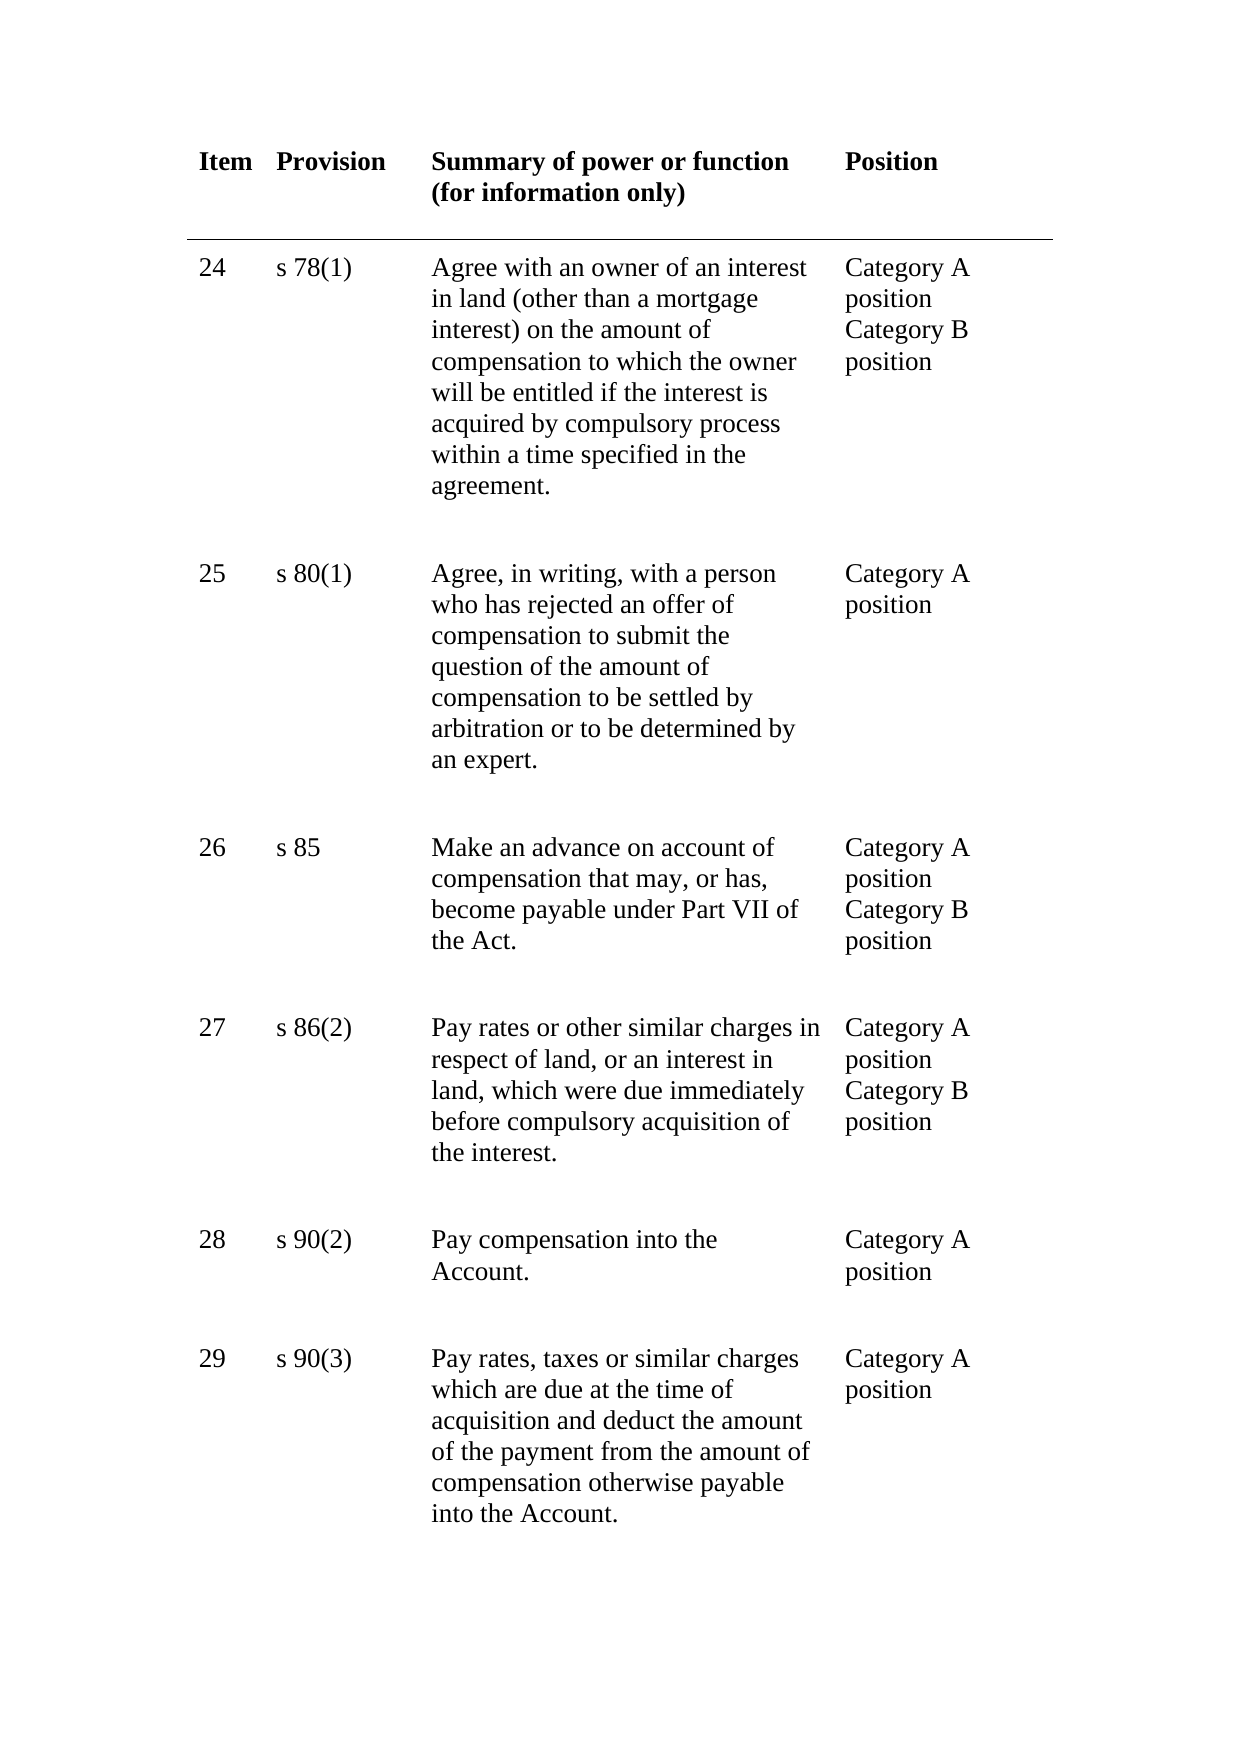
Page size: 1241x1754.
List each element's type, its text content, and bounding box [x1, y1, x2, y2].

table_cell Pay rates or other similar charges in respect of land, or an interest in land, which were due immediately before compulsory acquisition of the interest. [420, 999, 833, 1211]
table_header Item [187, 133, 265, 239]
table_cell 26 [187, 818, 265, 999]
table_cell s 90(3) [265, 1329, 420, 1572]
table_cell 29 [187, 1329, 265, 1572]
table_cell s 85 [265, 818, 420, 999]
table_cell s 78(1) [265, 240, 420, 544]
table_header Provision [265, 133, 420, 239]
table_cell 27 [187, 999, 265, 1211]
table_cell 24 [187, 240, 265, 544]
table_cell Agree with an owner of an interest in land (other than a mortgage interest) on the amount of compensation to which the owner will be entitled if the interest is acquired by compulsory process within a time specified in the agreement. [420, 240, 833, 544]
table_cell Category A position [834, 1211, 1053, 1329]
table_cell Category A position Category B position [834, 818, 1053, 999]
table_cell 28 [187, 1211, 265, 1329]
table_cell s 86(2) [265, 999, 420, 1211]
table_cell Category A position [834, 1329, 1053, 1572]
table_cell Pay compensation into the Account. [420, 1211, 833, 1329]
table_cell Pay rates, taxes or similar charges which are due at the time of acquisition and deduct the amount of the payment from the amount of compensation otherwise payable into the Account. [420, 1329, 833, 1572]
table_cell Category A position Category B position [834, 999, 1053, 1211]
table_cell 25 [187, 544, 265, 818]
table_header Position [834, 133, 1053, 239]
table_cell Agree, in writing, with a person who has rejected an offer of compensation to submit the question of the amount of compensation to be settled by arbitration or to be determined by an expert. [420, 544, 833, 818]
table_cell Category A position [834, 544, 1053, 818]
table_cell Category A position Category B position [834, 240, 1053, 544]
table_cell Make an advance on account of compensation that may, or has, become payable under Part VII of the Act. [420, 818, 833, 999]
table_cell s 90(2) [265, 1211, 420, 1329]
table_header Summary of power or function (for information only) [420, 133, 833, 239]
table_cell s 80(1) [265, 544, 420, 818]
